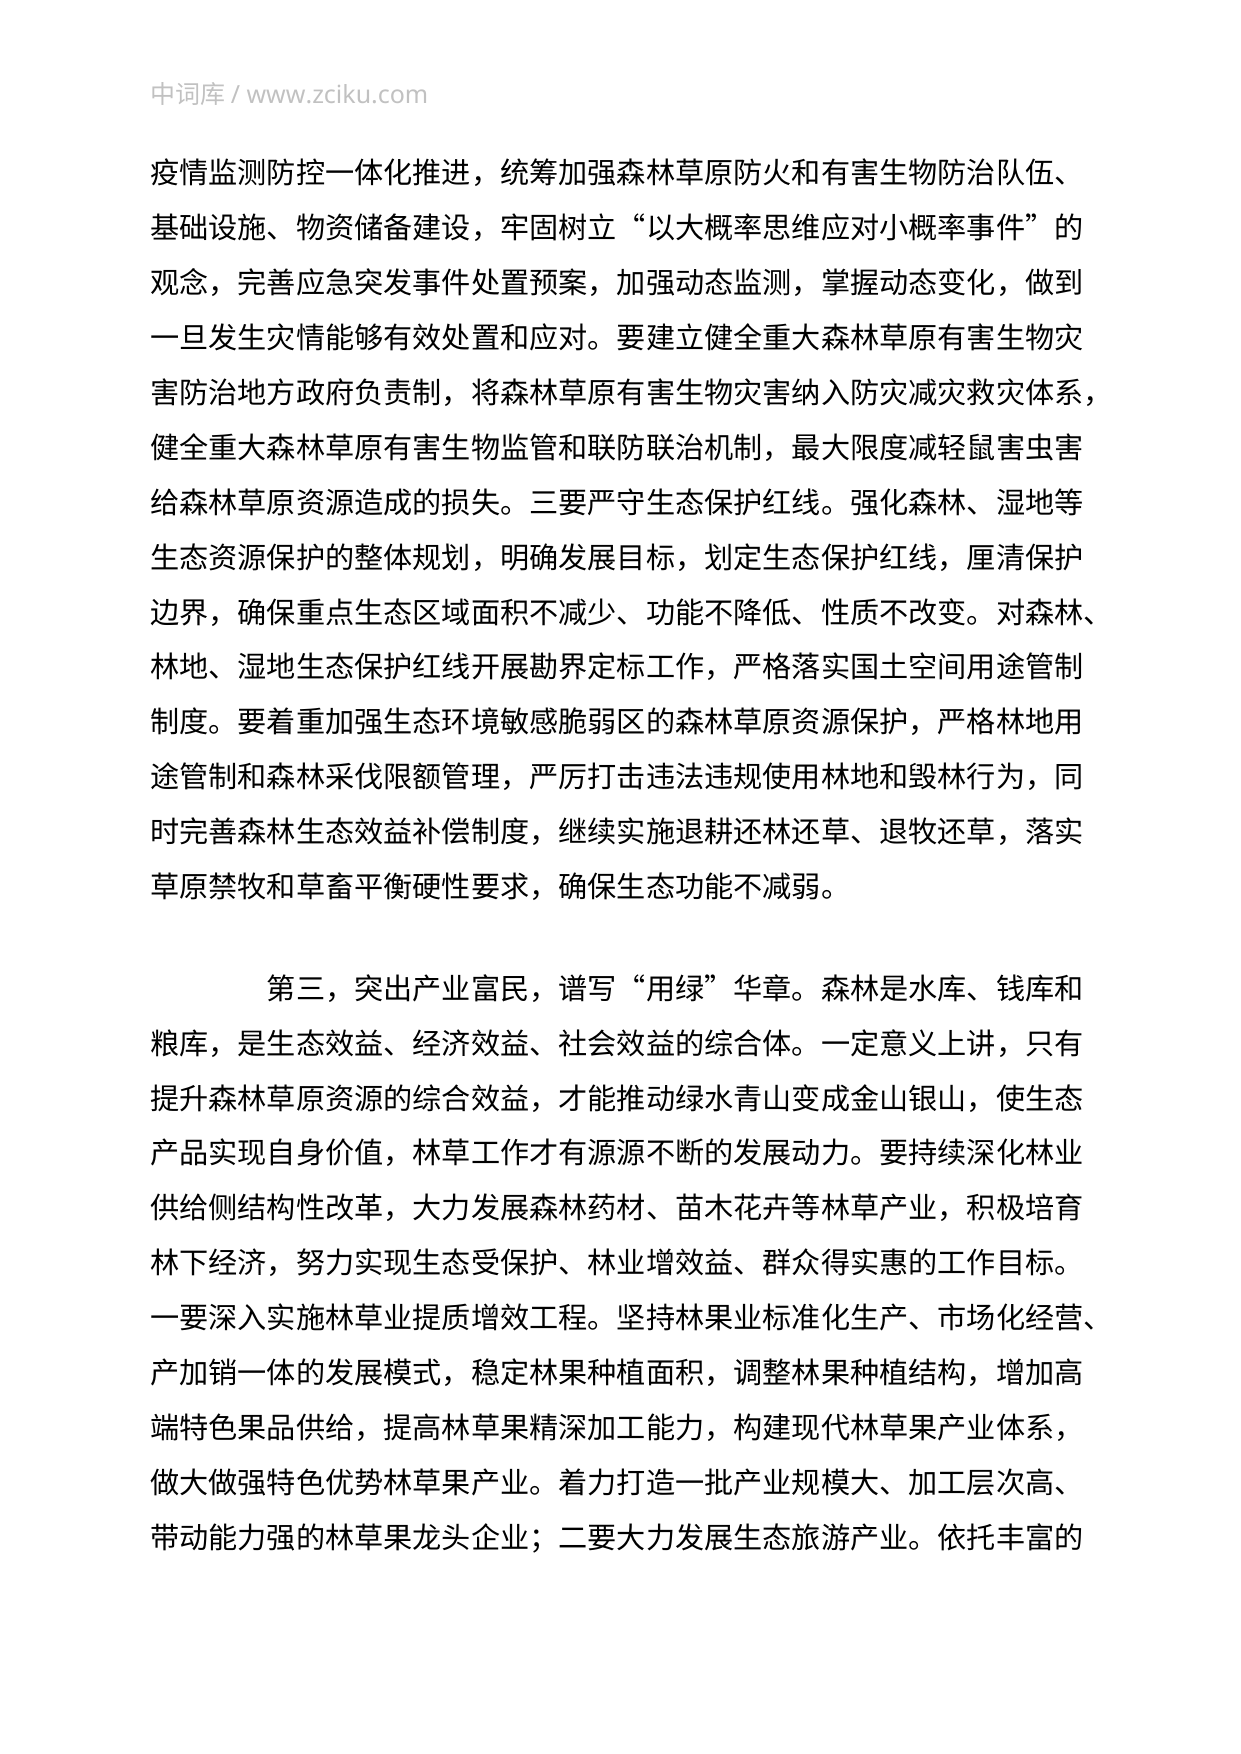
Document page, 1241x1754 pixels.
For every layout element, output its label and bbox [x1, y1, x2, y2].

text [150, 150, 1090, 906]
text [150, 965, 1090, 1557]
